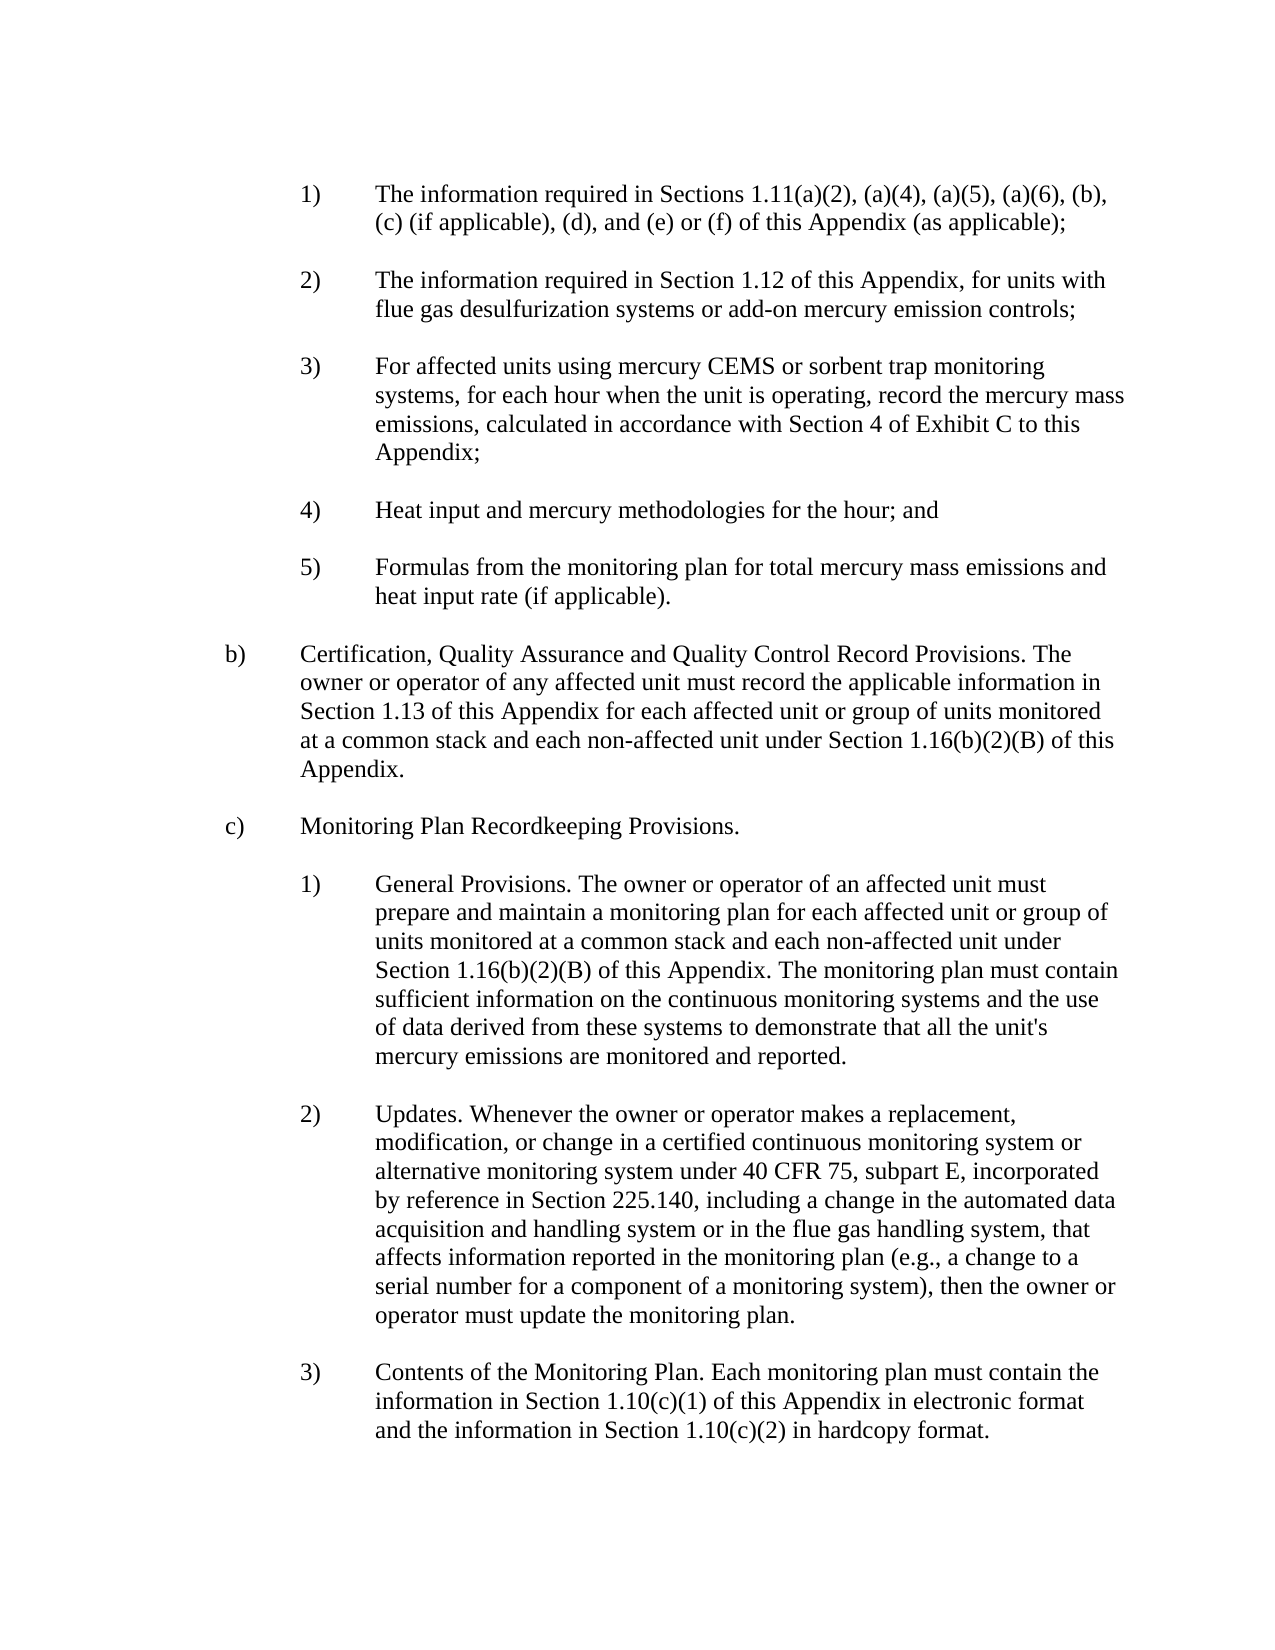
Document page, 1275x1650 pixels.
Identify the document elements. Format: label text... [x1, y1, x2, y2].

text 3) Contents of the Monitoring Plan. Each monitoring plan must contain the information in Section 1.10(c)(1) of this Appendix in electronic format and the information in Section 1.10(c)(2) in hardcopy format. [300, 1357, 1125, 1444]
text b) Certification, Quality Assurance and Quality Control Record Provisions. The owner or operator of any affected unit must record the applicable information in Section 1.13 of this Appendix for each affected unit or group of units monitored at a common stack and each non-affected unit under Section 1.16(b)(2)(B) of this Appendix. [225, 639, 1125, 782]
text c) Monitoring Plan Recordkeeping Provisions. [225, 811, 1125, 840]
text 5) Formulas from the monitoring plan for total mercury mass emissions and heat input rate (if applicable). [300, 552, 1125, 610]
text 3) For affected units using mercury CEMS or sorbent trap monitoring systems, for each hour when the unit is operating, record the mercury mass emissions, calculated in accordance with Section 4 of Exhibit C to this Appendix; [300, 351, 1125, 466]
text 1) The information required in Sections 1.11(a)(2), (a)(4), (a)(5), (a)(6), (b), (c) (if applicable), (d), and (e) or (f) of this Appendix (as applicable); [300, 179, 1125, 236]
text 1) General Provisions. The owner or operator of an affected unit must prepare and maintain a monitoring plan for each affected unit or group of units monitored at a common stack and each non-affected unit under Section 1.16(b)(2)(B) of this Appendix. The monitoring plan must contain sufficient information on the continuous monitoring systems and the use of data derived from these systems to demonstrate that all the unit's mercury emissions are monitored and reported. [300, 869, 1125, 1070]
text 4) Heat input and mercury methodologies for the hour; and [300, 495, 1125, 524]
text 2) The information required in Section 1.12 of this Appendix, for units with flue gas desulfurization systems or add-on mercury emission controls; [300, 265, 1125, 322]
text 2) Updates. Whenever the owner or operator makes a replacement, modification, or change in a certified continuous monitoring system or alternative monitoring system under 40 CFR 75, subpart E, incorporated by reference in Section 225.140, including a change in the automated data acquisition and handling system or in the flue gas handling system, that affects information reported in the monitoring plan (e.g., a change to a serial number for a component of a monitoring system), then the owner or operator must update the monitoring plan. [300, 1099, 1125, 1329]
